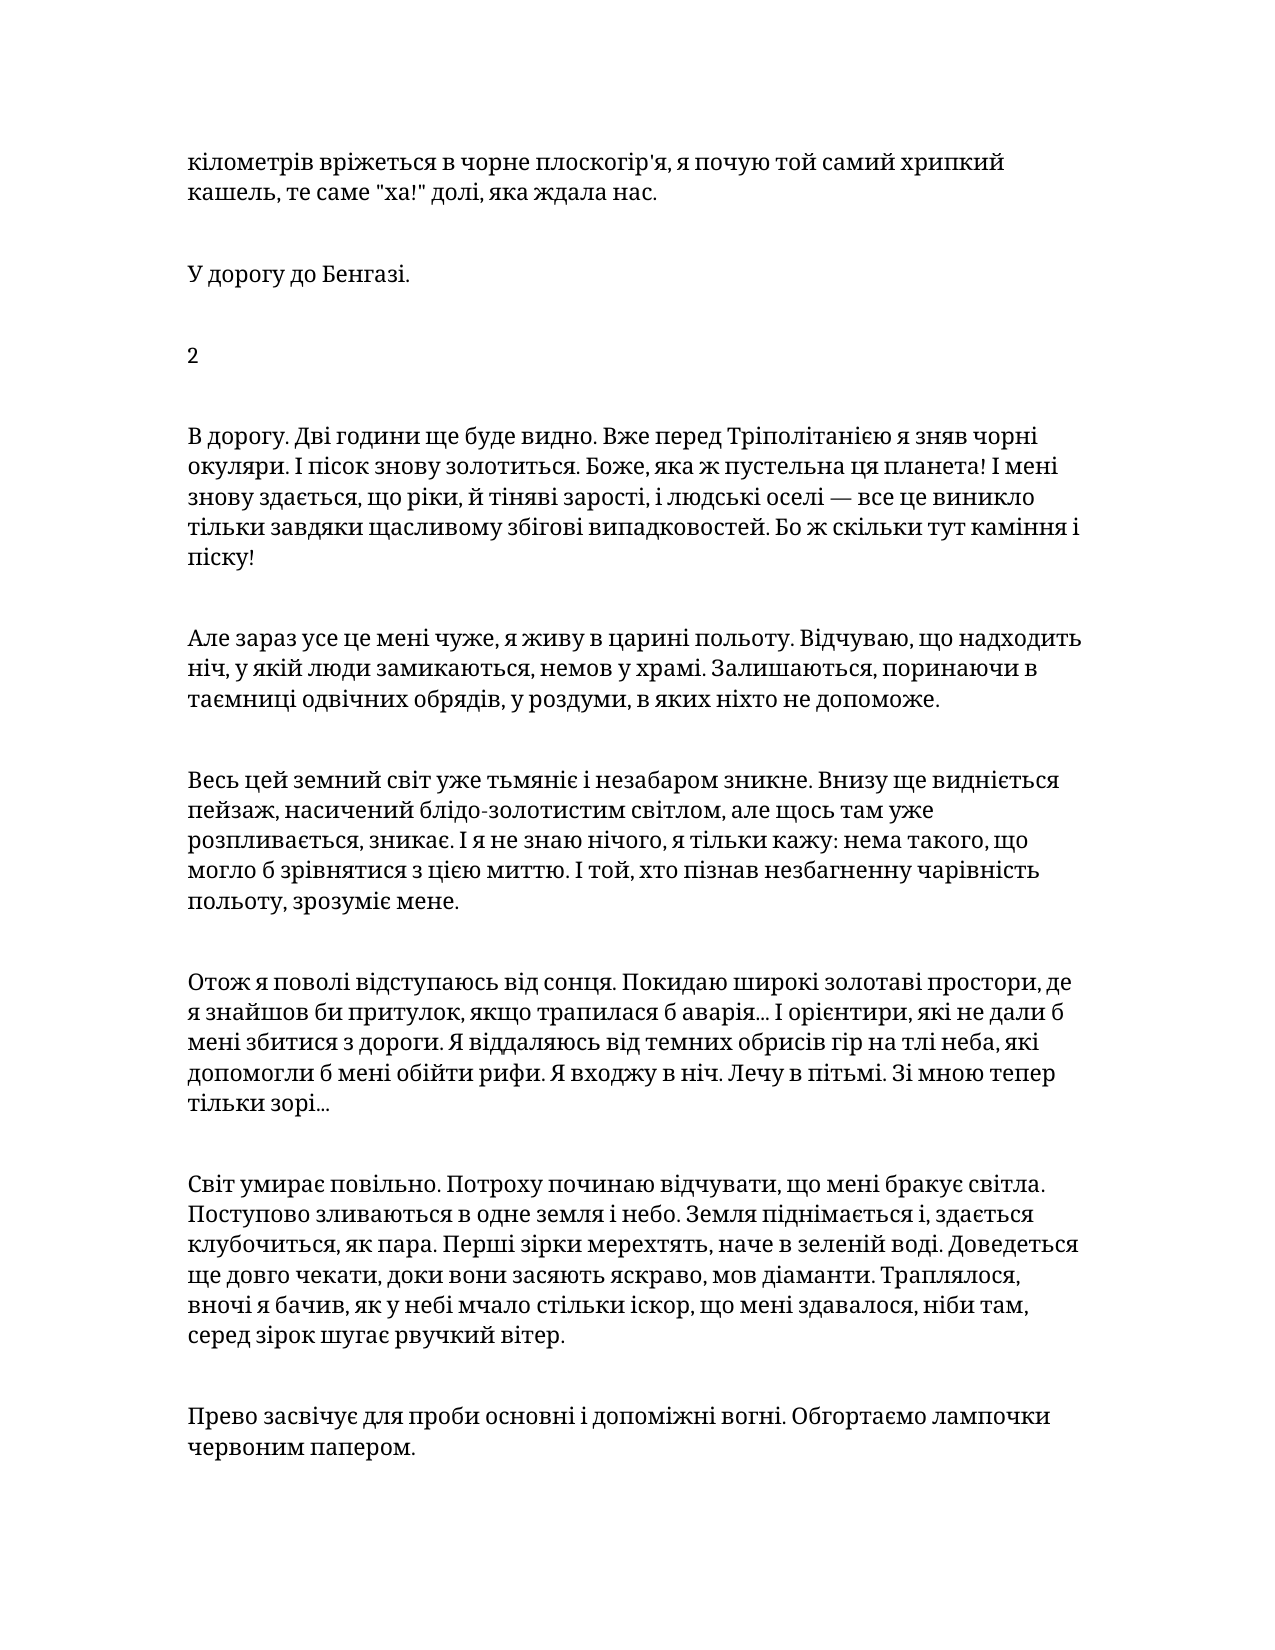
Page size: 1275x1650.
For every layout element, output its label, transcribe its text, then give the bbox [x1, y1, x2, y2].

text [187, 150, 1087, 207]
text В дорогу. Дві години ще буде видно. Вже перед Тріполітанією я зняв чорні окуляри. І пісок знову золотиться. Боже, яка ж пустельна ця планета! І мені знову здається, що ріки, й тіняві зарості, і людські оселі — все це виникло тільки завдяки щасливому збігові випадковостей. Бо ж скільки тут каміння і піску! [187, 394, 1087, 571]
text Але зараз усе це мені чуже, я живу в царині польоту. Відчуваю, що надходить ніч, у якій люди замикаються, немов у храмі. Залишаються, поринаючи в таємниці одвічних обрядів, у роздуми, в яких ніхто не допоможе. [187, 596, 1087, 713]
text Прево засвічує для проби основні і допоміжні вогні. Обгортаємо лампочки червоним папером. [187, 1374, 1087, 1461]
text Світ умирає повільно. Потроху починаю відчувати, що мені бракує світла. Поступово зливаються в одне земля і небо. Земля піднімається і, здається клубочиться, як пара. Перші зірки мерехтять, наче в зеленій воді. Доведеться ще довго чекати, доки вони засяють яскраво, мов діаманти. Траплялося, вночі я бачив, як у небі мчало стільки іскор, що мені здавалося, ніби там, серед зірок шугає рвучкий вітер. [187, 1142, 1087, 1349]
text 2 [187, 312, 1087, 369]
text Весь цей земний світ уже тьмяніє і незабаром зникне. Внизу ще видніється пейзаж, насичений блідо-золотистим світлом, але щось там уже розпливається, зникає. І я не знаю нічого, я тільки кажу: нема такого, що могло б зрівнятися з цією миттю. І той, хто пізнав незбагненну чарівність польоту, зрозуміє мене. [187, 737, 1087, 915]
text Отож я поволі відступаюсь від сонця. Покидаю широкі золотаві простори, де я знайшов би притулок, якщо трапилася б аварія... І орієнтири, які не дали б мені збитися з дороги. Я віддаляюсь від темних обрисів гір на тлі неба, які допомогли б мені обійти рифи. Я входжу в ніч. Лечу в пітьмі. Зі мною тепер тільки зорі... [187, 939, 1087, 1117]
text У дорогу до Бенгазі. [187, 231, 1087, 288]
